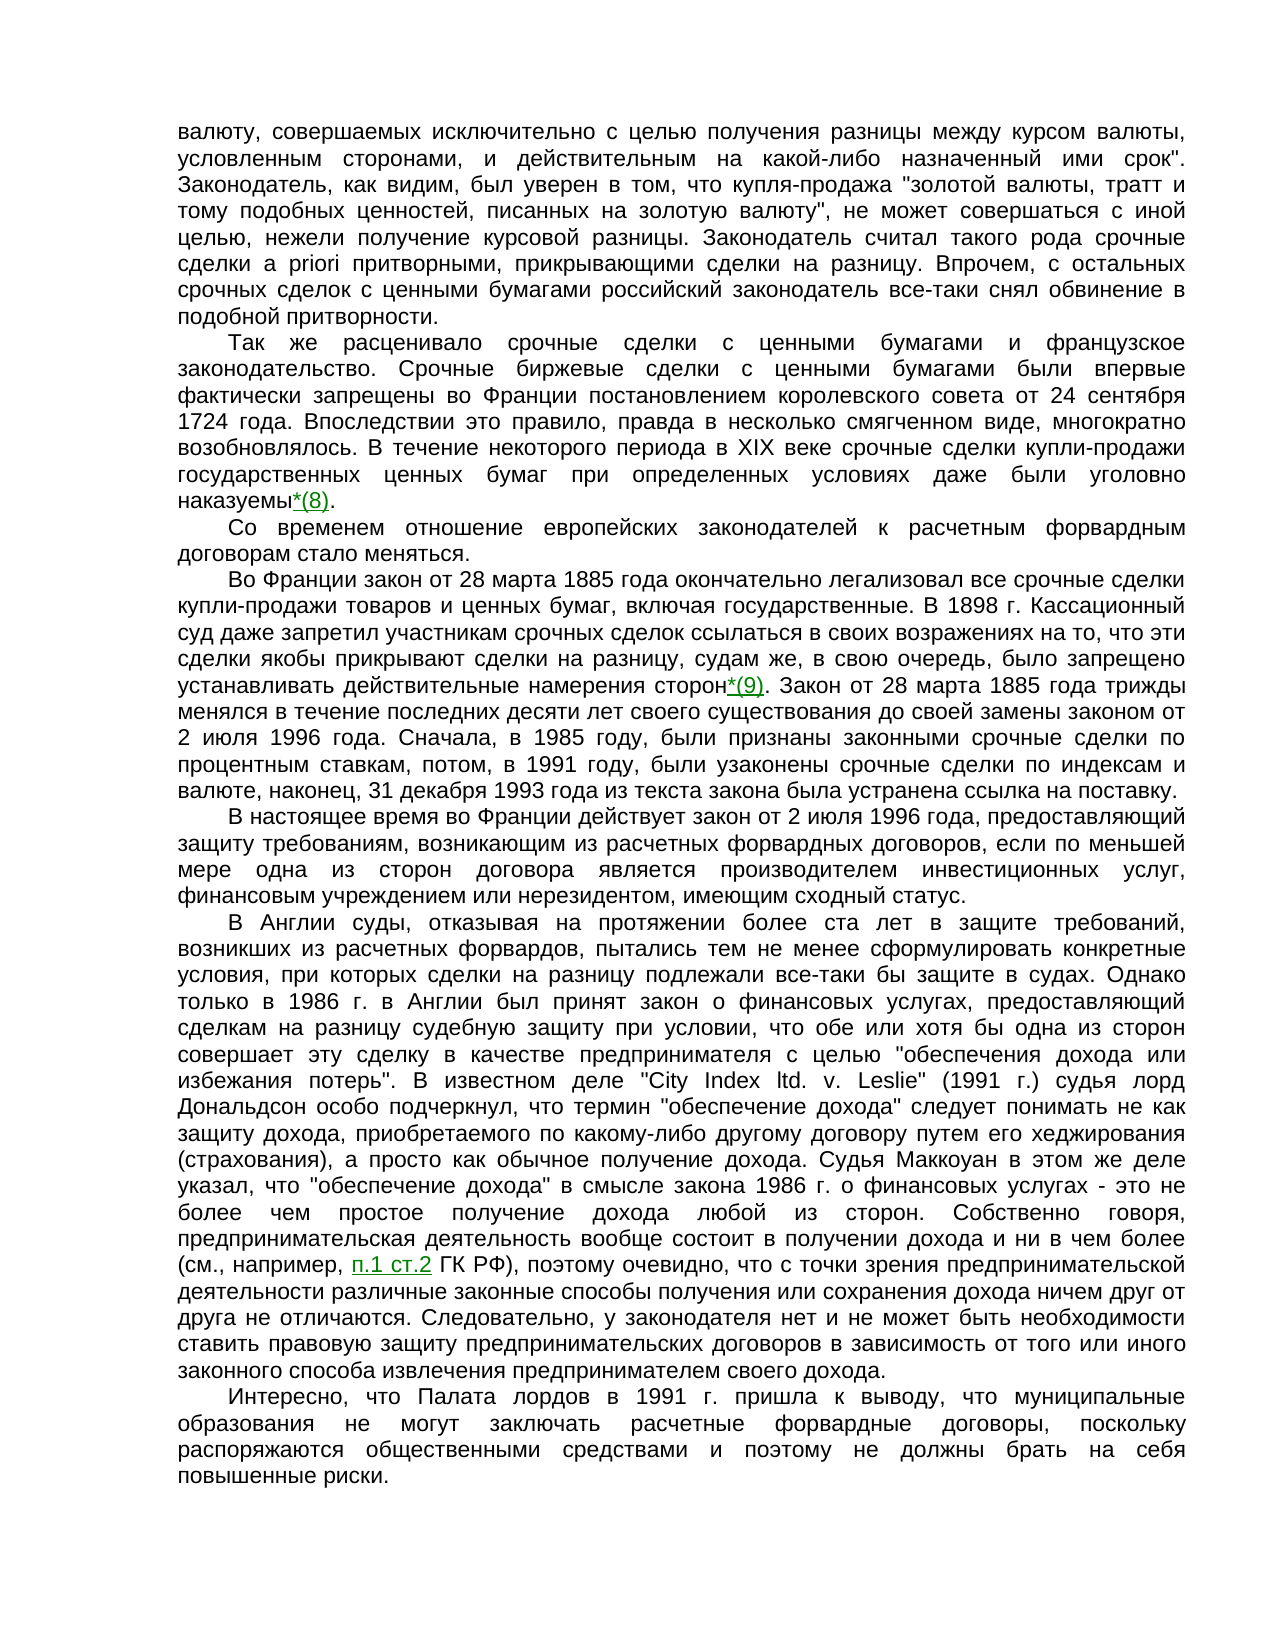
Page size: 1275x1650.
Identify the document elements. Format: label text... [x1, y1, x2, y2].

text Так же расценивало срочные сделки с ценными бумагами и французское законодательство. Срочные биржевые сделки с ценными бумагами были впервые фактически запрещены во Франции постановлением королевского совета от 24 сентября 1724 года. Впоследствии это правило, правда в несколько смягченном виде, многократно возобновлялось. В течение некоторого периода в ХIХ веке срочные сделки купли-продажи государственных ценных бумаг при определенных условиях даже были уголовно наказуемы*(8). [177, 329, 1186, 513]
text Со временем отношение европейских законодателей к расчетным форвардным договорам стало меняться. [177, 513, 1186, 566]
text Во Франции закон от 28 марта 1885 года окончательно легализовал все срочные сделки купли-продажи товаров и ценных бумаг, включая государственные. В 1898 г. Кассационный суд даже запретил участникам срочных сделок ссылаться в своих возражениях на то, что эти сделки якобы прикрывают сделки на разницу, судам же, в свою очередь, было запрещено устанавливать действительные намерения сторон*(9). Закон от 28 марта 1885 года трижды менялся в течение последних десяти лет своего существования до своей замены законом от 2 июля 1996 года. Сначала, в 1985 году, были признаны законными срочные сделки по процентным ставкам, потом, в 1991 году, были узаконены срочные сделки по индексам и валюте, наконец, 31 декабря 1993 года из текста закона была устранена ссылка на поставку. [177, 566, 1186, 803]
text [177, 118, 1186, 329]
text В Англии суды, отказывая на протяжении более ста лет в защите требований, возникших из расчетных форвардов, пытались тем не менее сформулировать конкретные условия, при которых сделки на разницу подлежали все-таки бы защите в судах. Однако только в 1986 г. в Англии был принят закон о финансовых услугах, предоставляющий сделкам на разницу судебную защиту при условии, что обе или хотя бы одна из сторон совершает эту сделку в качестве предпринимателя с целью "обеспечения дохода или избежания потерь". В известном деле "City Index ltd. v. Leslie" (1991 г.) судья лорд Дональдсон особо подчеркнул, что термин "обеспечение дохода" следует понимать не как защиту дохода, приобретаемого по какому-либо другому договору путем его хеджирования (страхования), а просто как обычное получение дохода. Судья Маккоуан в этом же деле указал, что "обеспечение дохода" в смысле закона 1986 г. о финансовых услугах - это не более чем простое получение дохода любой из сторон. Собственно говоря, предпринимательская деятельность вообще состоит в получении дохода и ни в чем более (см., например, п.1 ст.2 ГК РФ), поэтому очевидно, что с точки зрения предпринимательской деятельности различные законные способы получения или сохранения дохода ничем друг от друга не отличаются. Следовательно, у законодателя нет и не может быть необходимости ставить правовую защиту предпринимательских договоров в зависимость от того или иного законного способа извлечения предпринимателем своего дохода. [177, 909, 1186, 1383]
text В настоящее время во Франции действует закон от 2 июля 1996 года, предоставляющий защиту требованиям, возникающим из расчетных форвардных договоров, если по меньшей мере одна из сторон договора является производителем инвестиционных услуг, финансовым учреждением или нерезидентом, имеющим сходный статус. [177, 803, 1186, 909]
text Интересно, что Палата лордов в 1991 г. пришла к выводу, что муниципальные образования не могут заключать расчетные форвардные договоры, поскольку распоряжаются общественными средствами и поэтому не должны брать на себя повышенные риски. [177, 1383, 1186, 1488]
